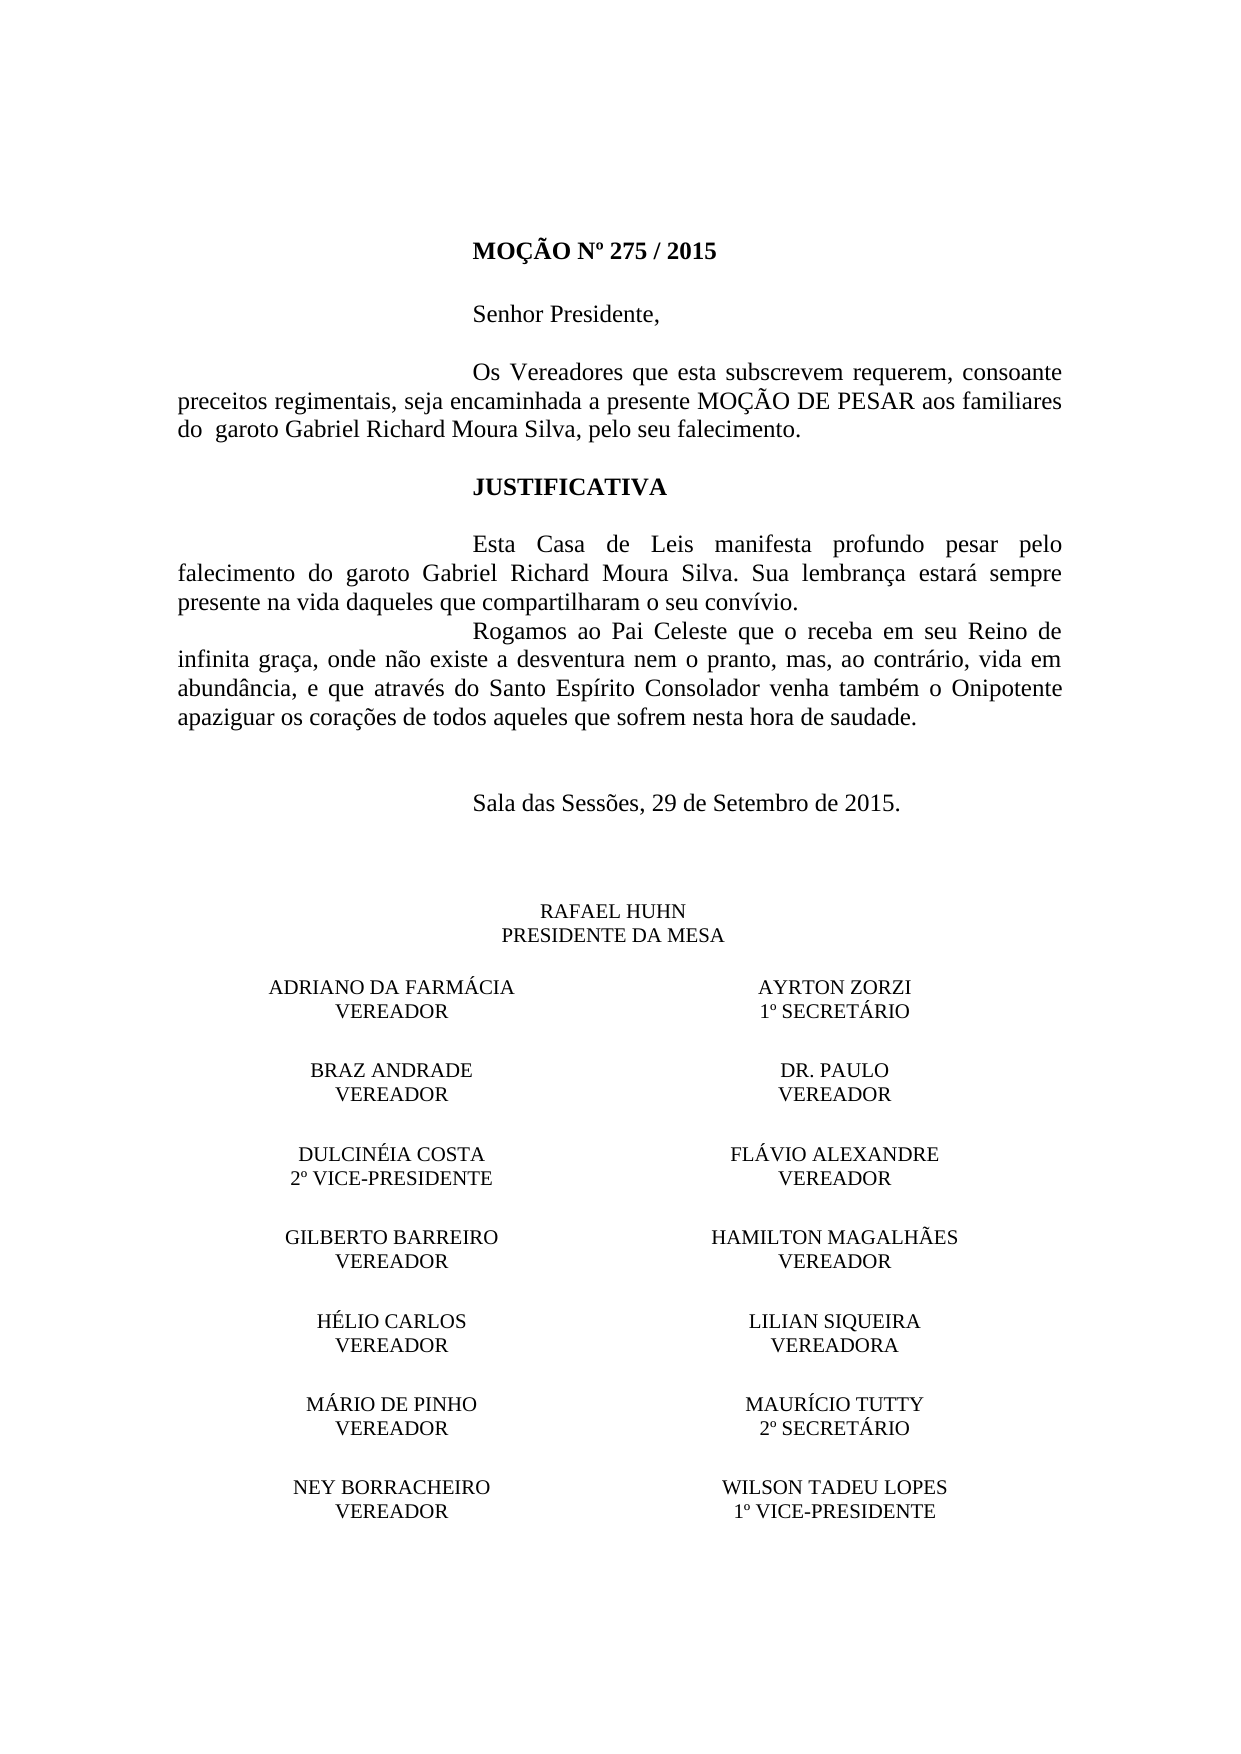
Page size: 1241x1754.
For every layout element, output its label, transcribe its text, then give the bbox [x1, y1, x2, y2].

table_cell DULCINÉIA COSTA [170, 1142, 613, 1166]
text Sala das Sessões, 29 de Setembro de 2015. [472, 788, 1063, 817]
table_cell VEREADOR [170, 1499, 613, 1523]
table_cell VEREADOR [613, 1166, 1056, 1225]
table_cell PRESIDENTE DA MESA [170, 923, 1056, 947]
table_cell 2º SECRETÁRIO [613, 1416, 1056, 1475]
table_cell HAMILTON MAGALHÃES [613, 1225, 1056, 1249]
text Rogamos ao Pai Celeste que o receba em seu Reino de infinita graça, onde não existe a desventura nem o pranto, mas, ao contrário, vida em abundância, e que através do Santo Espírito Consolador venha também o Onipotente apaziguar os corações de todos aqueles que sofrem nesta hora de saudade. [177, 616, 1063, 731]
table_cell VEREADOR [170, 999, 613, 1058]
table_cell DR. PAULO [613, 1058, 1056, 1082]
table_cell VEREADOR [613, 1083, 1056, 1142]
table_cell VEREADOR [613, 1249, 1056, 1308]
table_header ADRIANO DA FARMÁCIA [170, 975, 613, 999]
table_header RAFAEL HUHN [170, 875, 1056, 923]
text Esta Casa de Leis manifesta profundo pesar pelo falecimento do garoto Gabriel Richard Moura Silva. Sua lembrança estará sempre presente na vida daqueles que compartilharam o seu convívio. [177, 529, 1063, 616]
table_cell MÁRIO DE PINHO [170, 1392, 613, 1416]
table_cell HÉLIO CARLOS [170, 1309, 613, 1333]
table_cell FLÁVIO ALEXANDRE [613, 1142, 1056, 1166]
text Os Vereadores que esta subscrevem requerem, consoante preceitos regimentais, seja encaminhada a presente MOÇÃO DE PESAR aos familiares do garoto Gabriel Richard Moura Silva, pelo seu falecimento. [177, 357, 1063, 443]
table_cell GILBERTO BARREIRO [170, 1225, 613, 1249]
table_header AYRTON ZORZI [613, 975, 1056, 999]
table_cell VEREADOR [170, 1249, 613, 1308]
text Senhor Presidente, [472, 299, 1063, 327]
table_cell VEREADOR [170, 1333, 613, 1392]
table_cell BRAZ ANDRADE [170, 1058, 613, 1082]
text JUSTIFICATIVA [177, 472, 1063, 501]
table_cell 1º VICE-PRESIDENTE [613, 1499, 1056, 1523]
table_cell 2º VICE-PRESIDENTE [170, 1166, 613, 1225]
table_cell MAURÍCIO TUTTY [613, 1392, 1056, 1416]
table_cell WILSON TADEU LOPES [613, 1475, 1056, 1499]
table_cell NEY BORRACHEIRO [170, 1475, 613, 1499]
table_cell LILIAN SIQUEIRA [613, 1309, 1056, 1333]
table_cell VEREADORA [613, 1333, 1056, 1392]
table_cell VEREADOR [170, 1083, 613, 1142]
text MOÇÃO Nº 275 / 2015 [472, 236, 1063, 265]
table_cell VEREADOR [170, 1416, 613, 1475]
table_cell 1º SECRETÁRIO [613, 999, 1056, 1058]
